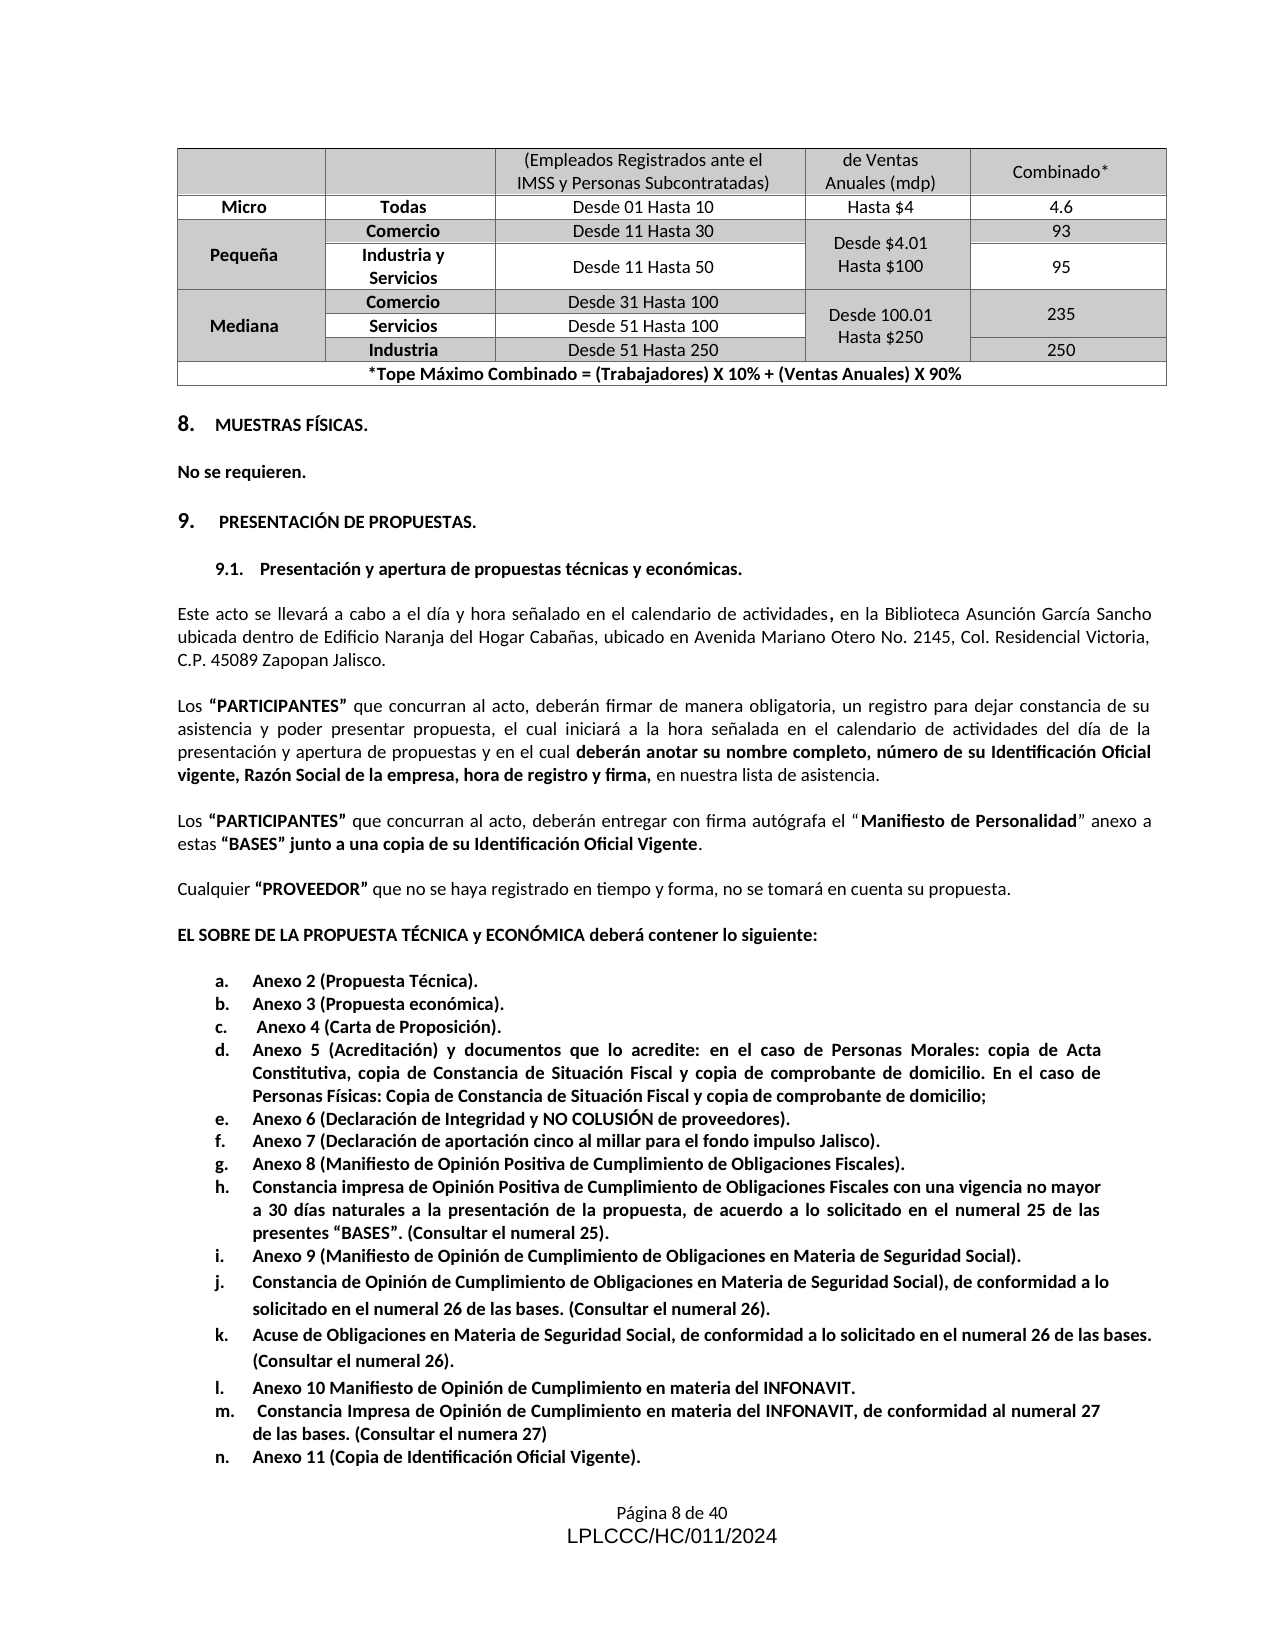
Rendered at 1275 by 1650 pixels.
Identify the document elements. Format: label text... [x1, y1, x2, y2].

list MUESTRAS FÍSICAS. [177, 409, 1152, 437]
text EL SOBRE DE LA PROPUESTA TÉCNICA y ECONÓMICA deberá contener lo siguiente: [177, 923, 1152, 946]
list Constancia Impresa de Opinión de Cumplimiento en materia del INFONAVIT, de conformidad al numeral 27 de las bases. (Consultar el numera 27) [215, 1399, 1102, 1445]
list Constancia impresa de Opinión Positiva de Cumplimiento de Obligaciones Fiscales con una vigencia no mayor a 30 días naturales a la presentación de la propuesta, de acuerdo a lo solicitado en el numeral 25 de las presentes “BASES”. (Consultar el numeral 25). [215, 1176, 1102, 1244]
list Anexo 8 (Manifiesto de Opinión Positiva de Cumplimiento de Obligaciones Fiscales). [215, 1153, 1102, 1176]
table_cell 235 [971, 290, 1166, 337]
text Cualquier “PROVEEDOR” que no se haya registrado en tiempo y forma, no se tomará en cuenta su propuesta. [177, 878, 1152, 901]
list Anexo 11 (Copia de Identificación Oficial Vigente). [215, 1445, 1102, 1468]
list PRESENTACIÓN DE PROPUESTAS. [177, 506, 1152, 534]
list Anexo 2 (Propuesta Técnica). [215, 969, 1102, 992]
list Anexo 3 (Propuesta económica). [215, 992, 1102, 1015]
table_cell Desde 11 Hasta 50 [496, 244, 805, 289]
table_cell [971, 149, 1166, 194]
table_cell Desde 51 Hasta 250 [496, 338, 805, 361]
list Anexo 4 (Carta de Proposición). [215, 1015, 1102, 1038]
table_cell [806, 149, 970, 194]
table_cell Sector [326, 149, 495, 194]
table_cell 95 [971, 244, 1166, 289]
table_cell Desde 100.01 Hasta $250 [806, 290, 970, 361]
table_cell Desde 51 Hasta 100 [496, 314, 805, 337]
list Presentación y apertura de propuestas técnicas y económicas. [215, 557, 1152, 580]
table_cell 93 [971, 220, 1166, 242]
table_cell Desde 01 Hasta 10 [496, 196, 805, 218]
list Anexo 7 (Declaración de aportación cinco al millar para el fondo impulso Jalisco). [215, 1130, 1102, 1153]
table_cell 250 [971, 338, 1166, 361]
list Anexo 6 (Declaración de Integridad y NO COLUSIÓN de proveedores). [215, 1107, 1102, 1130]
table_cell Mediana [178, 290, 325, 361]
list Constancia de Opinión de Cumplimiento de Obligaciones en Materia de Seguridad Social), de conformidad a lo solicitado en el numeral 26 de las bases. (Consultar el numeral 26). [215, 1271, 1167, 1320]
table_cell 4.6 [971, 196, 1166, 218]
text No se requieren. [177, 460, 1152, 483]
list Acuse de Obligaciones en Materia de Seguridad Social, de conformidad a lo solicitado en el numeral 26 de las bases. (Consultar el numeral 26). [215, 1323, 1167, 1373]
table_cell Tamaño [178, 149, 325, 194]
table_cell Hasta $4 [806, 196, 970, 218]
table_cell Comercio [326, 220, 495, 242]
text Este acto se llevará a cabo a el día y hora señalado en el calendario de actividades, en la Biblioteca Asunción García Sancho ubicada dentro de Edificio Naranja del Hogar Cabañas, ubicado en Avenida Mariano Otero No. 2145, Col. Residencial Victoria, C.P. 45089 Zapopan Jalisco. [177, 603, 1152, 671]
list Anexo 10 Manifiesto de Opinión de Cumplimiento en materia del INFONAVIT. [215, 1376, 1102, 1399]
table_cell Desde 11 Hasta 30 [496, 220, 805, 242]
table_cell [496, 149, 805, 194]
text Los “PARTICIPANTES” que concurran al acto, deberán firmar de manera obligatoria, un registro para dejar constancia de su asistencia y poder presentar propuesta, el cual iniciará a la hora señalada en el calendario de actividades del día de la presentación y apertura de propuestas y en el cual deberán anotar su nombre completo, número de su Identificación Oficial vigente, Razón Social de la empresa, hora de registro y firma, en nuestra lista de asistencia. [177, 671, 1152, 786]
table_cell Pequeña [178, 220, 325, 289]
table_cell Desde $4.01 Hasta $100 [806, 220, 970, 289]
table_cell Servicios [326, 314, 495, 337]
table_cell Todas [326, 196, 495, 218]
table_cell *Tope Máximo Combinado = (Trabajadores) X 10% + (Ventas Anuales) X 90% [178, 362, 1166, 385]
table_cell Desde 31 Hasta 100 [496, 290, 805, 313]
table_cell Micro [178, 196, 325, 218]
list Anexo 9 (Manifiesto de Opinión de Cumplimiento de Obligaciones en Materia de Seguridad Social). [215, 1244, 1167, 1267]
table_cell Industria [326, 338, 495, 361]
list Anexo 5 (Acreditación) y documentos que lo acredite: en el caso de Personas Morales: copia de Acta Constitutiva, copia de Constancia de Situación Fiscal y copia de comprobante de domicilio. En el caso de Personas Físicas: Copia de Constancia de Situación Fiscal y copia de comprobante de domicilio; [215, 1038, 1102, 1107]
table_cell Industria y Servicios [326, 244, 495, 289]
table_cell Comercio [326, 290, 495, 313]
text Los “PARTICIPANTES” que concurran al acto, deberán entregar con firma autógrafa el “Manifiesto de Personalidad” anexo a estas “BASES” junto a una copia de su Identificación Oficial Vigente. [177, 786, 1152, 855]
